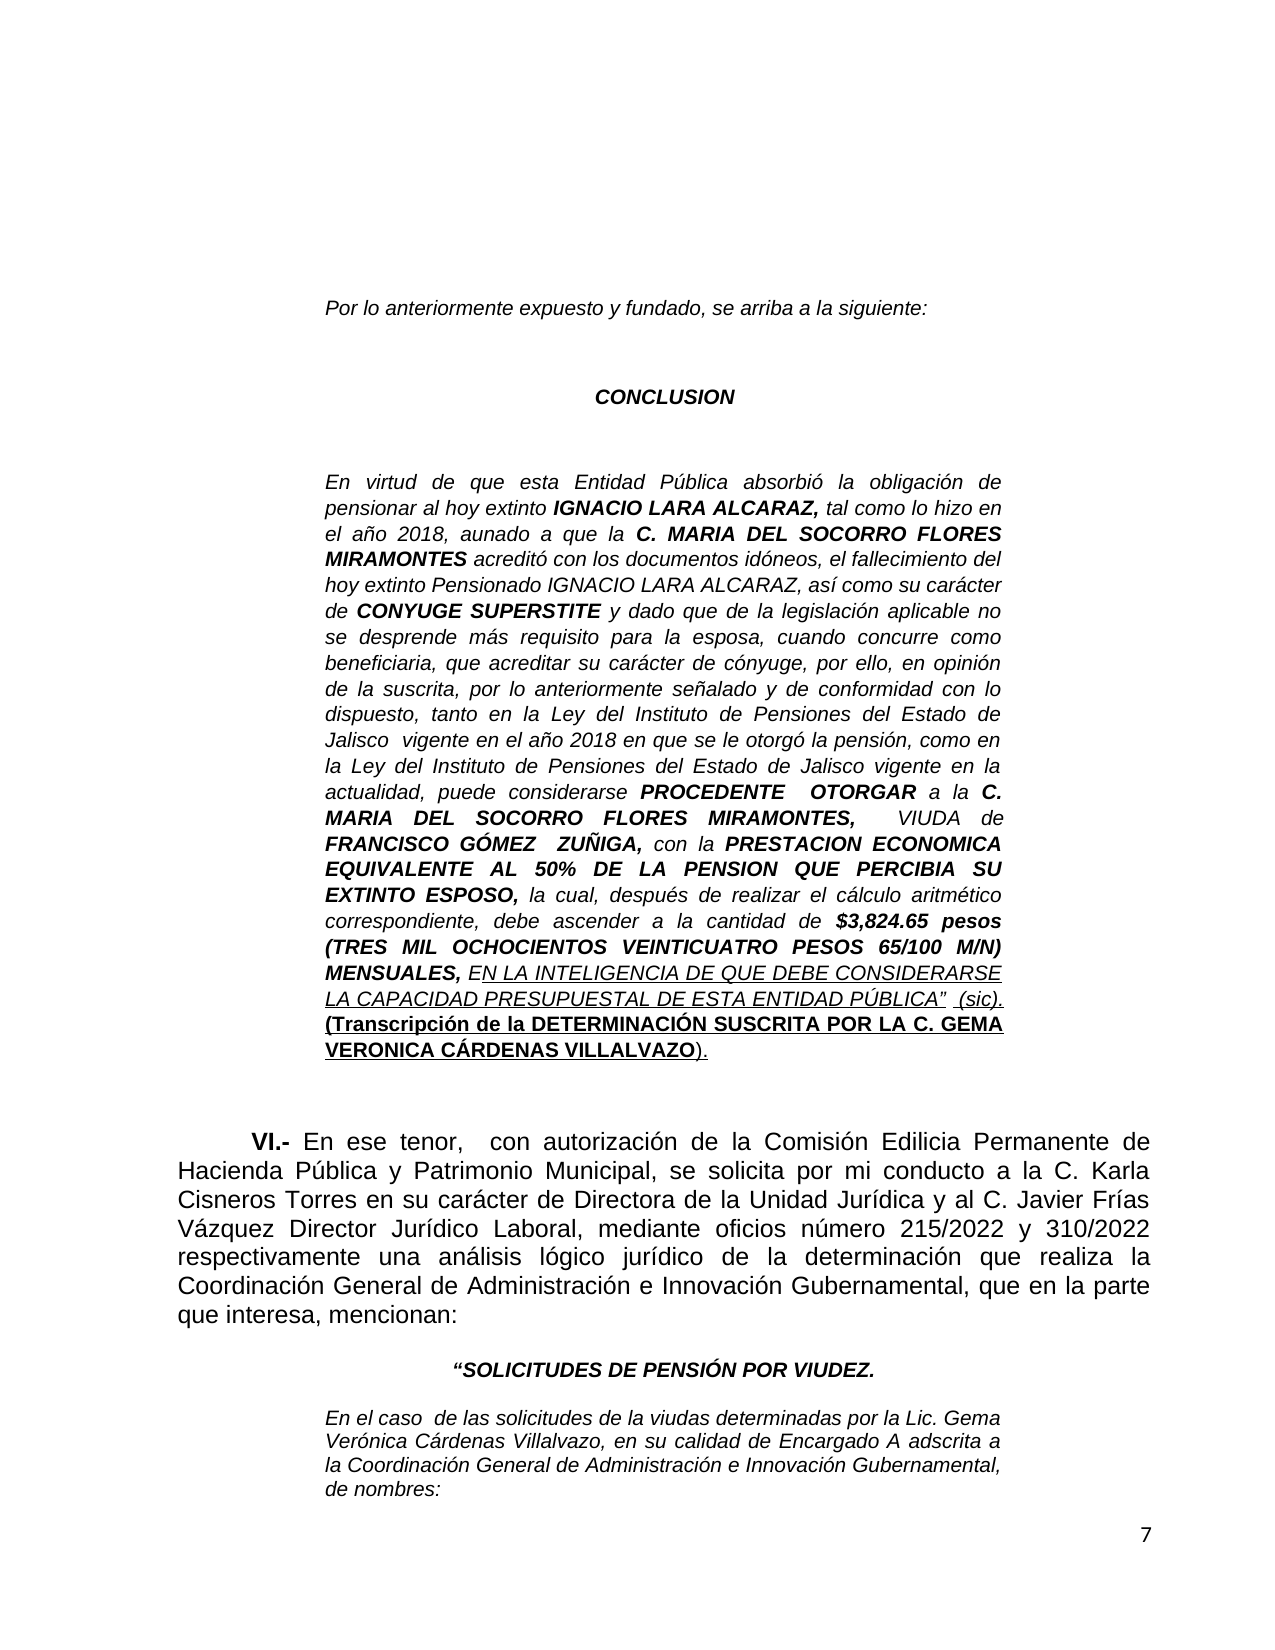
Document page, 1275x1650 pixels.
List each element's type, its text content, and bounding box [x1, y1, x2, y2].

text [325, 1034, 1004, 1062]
text En virtud de que esta Entidad Pública absorbió la obligación de pensionar al hoy extinto IGNACIO LARA ALCARAZ, tal como lo hizo en el año 2018, aunado a que la C. MARIA DEL SOCORRO FLORES MIRAMONTES acreditó con los documentos idóneos, el fallecimiento del hoy extinto Pensionado IGNACIO LARA ALCARAZ, así como su carácter de CONYUGE SUPERSTITE y dado que de la legislación aplicable no se desprende más requisito para la esposa, cuando concurre como beneficiaria, que acreditar su carácter de cónyuge, por ello, en opinión de la suscrita, por lo anteriormente señalado y de conformidad con lo dispuesto, tanto en la Ley del Instituto de Pensiones del Estado de Jalisco vigente en el año 2018 en que se le otorgó la pensión, como en la Ley del Instituto de Pensiones del Estado de Jalisco vigente en la actualidad, puede considerarse PROCEDENTE OTORGAR a la C. MARIA DEL SOCORRO FLORES MIRAMONTES, VIUDA de FRANCISCO GÓMEZ ZUÑIGA, con la PRESTACION ECONOMICA EQUIVALENTE AL 50% DE LA PENSION QUE PERCIBIA SU EXTINTO ESPOSO, la cual, después de realizar el cálculo aritmético correspondiente, debe ascender a la cantidad de $3,824.65 pesos (TRES MIL OCHOCIENTOS VEINTICUATRO PESOS 65/100 M/N) MENSUALES, EN LA INTELIGENCIA DE QUE DEBE CONSIDERARSE LA CAPACIDAD PRESUPUESTAL DE ESTA ENTIDAD PÚBLICA” (sic). (Transcripción de la DETERMINACIÓN SUSCRITA POR LA C. GEMA VERONICA CÁRDENAS VILLALVAZO). [325, 470, 1004, 1033]
text CONCLUSION [325, 385, 1004, 409]
text Por lo anteriormente expuesto y fundado, se arriba a la siguiente: [325, 295, 1004, 319]
text “SOLICITUDES DE PENSIÓN POR VIUDEZ. [177, 1357, 1152, 1381]
text En el caso de las solicitudes de la viudas determinadas por la Lic. Gema Verónica Cárdenas Villalvazo, en su calidad de Encargado A adscrita a la Coordinación General de Administración e Innovación Gubernamental, de nombres: [325, 1405, 1004, 1501]
text VI.- En ese tenor, con autorización de la Comisión Edilicia Permanente de Hacienda Pública y Patrimonio Municipal, se solicita por mi conducto a la C. Karla Cisneros Torres en su carácter de Directora de la Unidad Jurídica y al C. Javier Frías Vázquez Director Jurídico Laboral, mediante oficios número 215/2022 y 310/2022 respectivamente una análisis lógico jurídico de la determinación que realiza la Coordinación General de Administración e Innovación Gubernamental, que en la parte que interesa, mencionan: [177, 1127, 1152, 1329]
